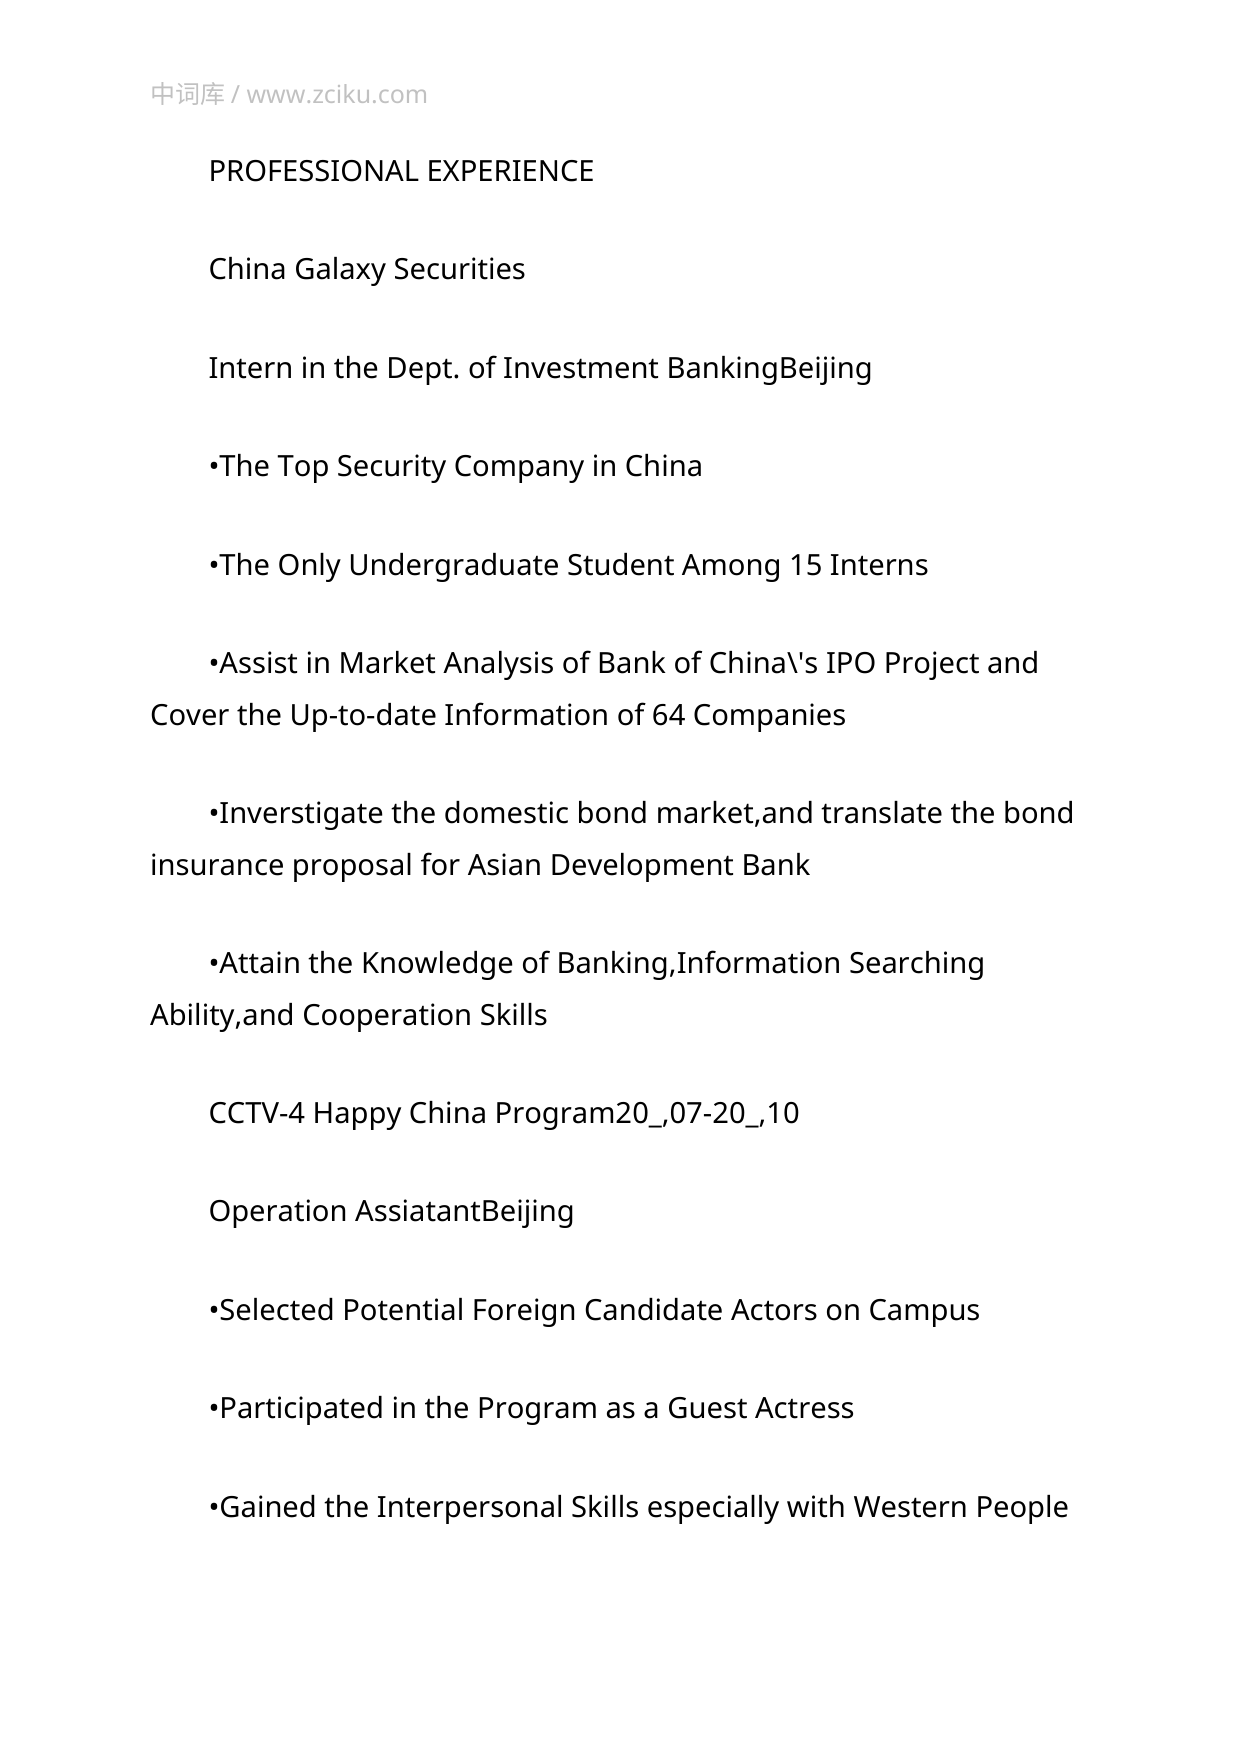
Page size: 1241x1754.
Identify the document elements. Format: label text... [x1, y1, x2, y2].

text •The Top Security Company in China [150, 445, 1090, 485]
text •Inverstigate the domestic bond market,and translate the bond insurance proposal for Asian Development Bank [150, 792, 1090, 883]
text CCTV-4 Happy China Program20_,07-20_,10 [150, 1092, 1090, 1132]
text •Participated in the Program as a Guest Actress [150, 1387, 1090, 1427]
text Operation AssiatantBeijing [150, 1191, 1090, 1230]
text •The Only Undergraduate Student Among 15 Interns [150, 544, 1090, 583]
text Intern in the Dept. of Investment BankingBeijing [150, 347, 1090, 387]
text •Gained the Interpersonal Skills especially with Western People [150, 1486, 1090, 1526]
text •Attain the Knowledge of Banking,Information Searching Ability,and Cooperation Skills [150, 942, 1090, 1033]
text PROFESSIONAL EXPERIENCE [150, 150, 1090, 190]
text China Galaxy Securities [150, 248, 1090, 288]
text •Assist in Market Analysis of Bank of China\'s IPO Project and Cover the Up-to-date Information of 64 Companies [150, 642, 1090, 733]
text •Selected Potential Foreign Candidate Actors on Campus [150, 1289, 1090, 1329]
